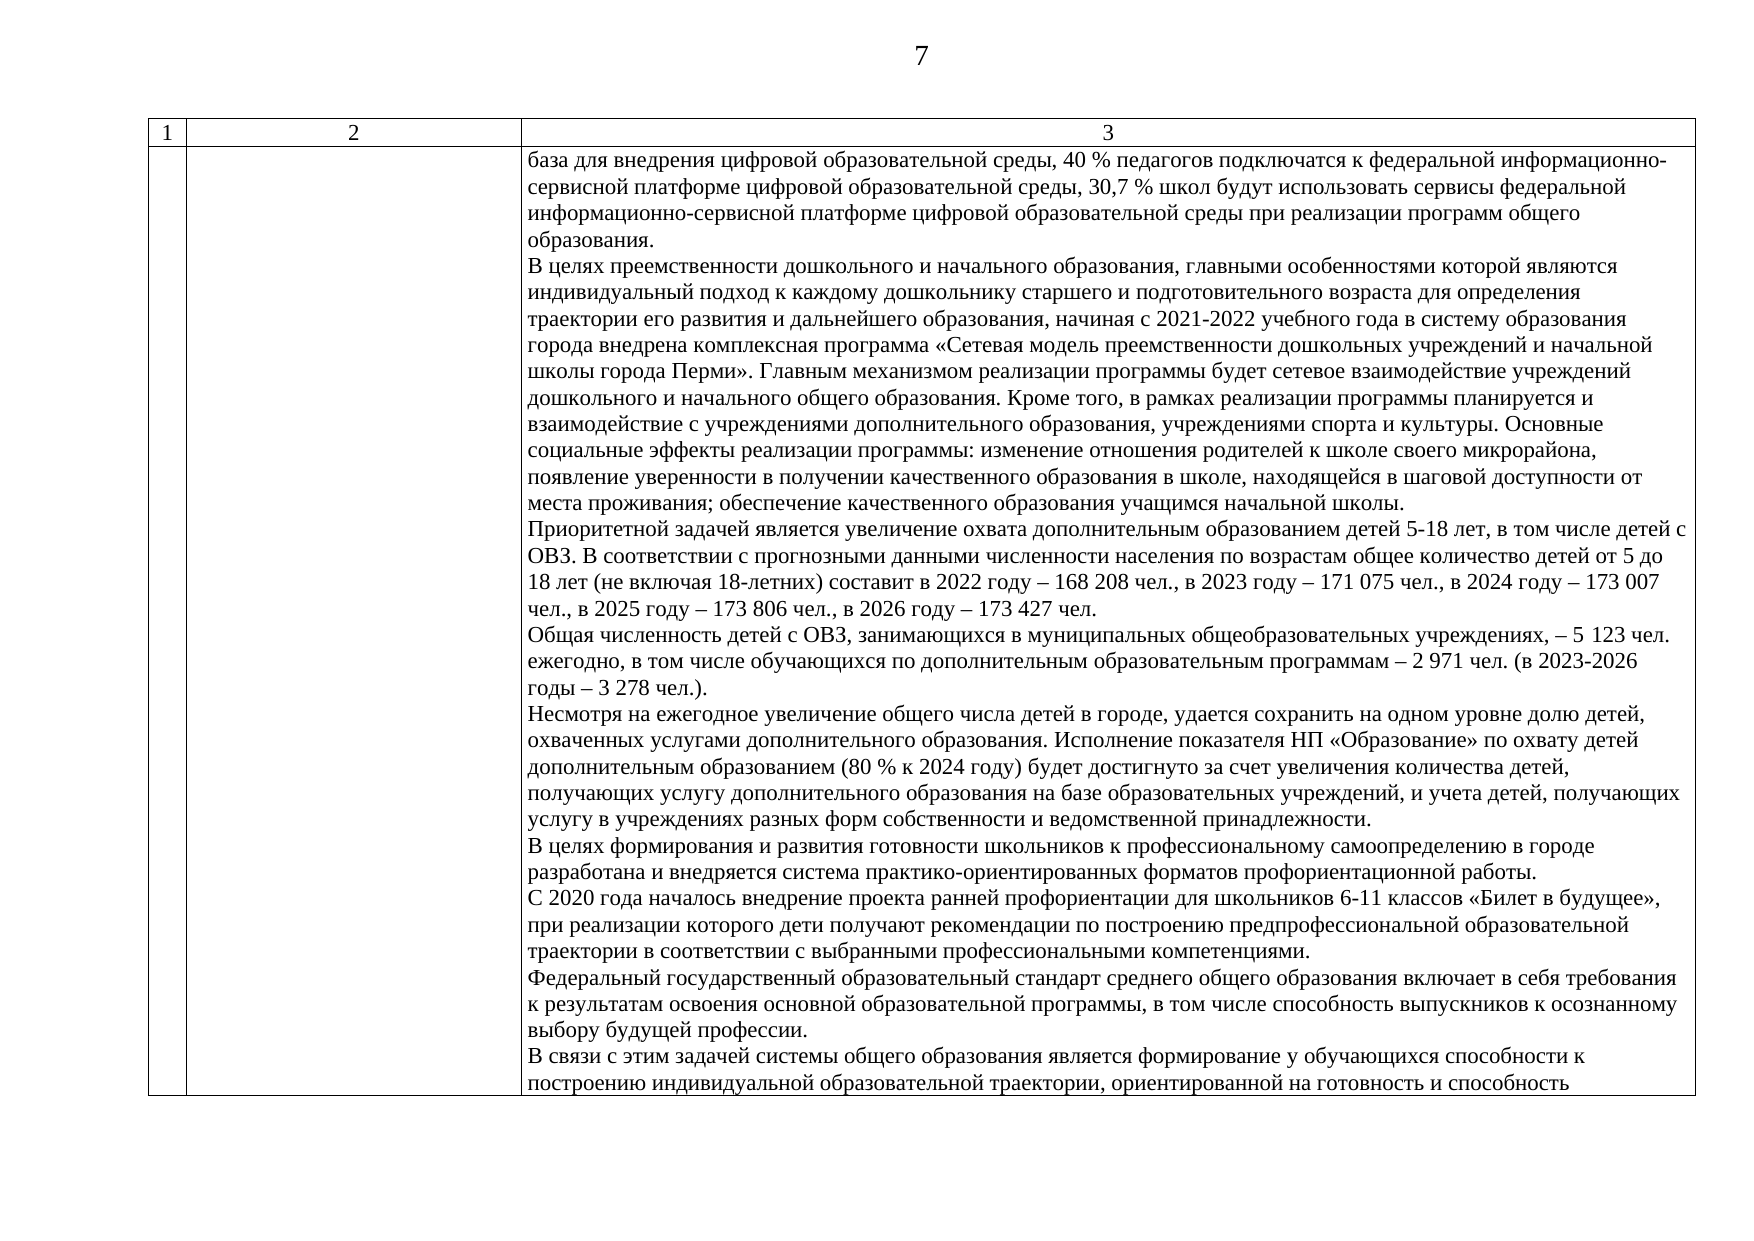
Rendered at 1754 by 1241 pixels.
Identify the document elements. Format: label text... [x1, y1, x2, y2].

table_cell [187, 147, 521, 1095]
table_header 3 [522, 119, 1695, 146]
table_cell 5 [149, 147, 186, 1095]
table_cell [522, 147, 1695, 1095]
table_header 1 [149, 119, 186, 146]
table_header 2 [187, 119, 521, 146]
